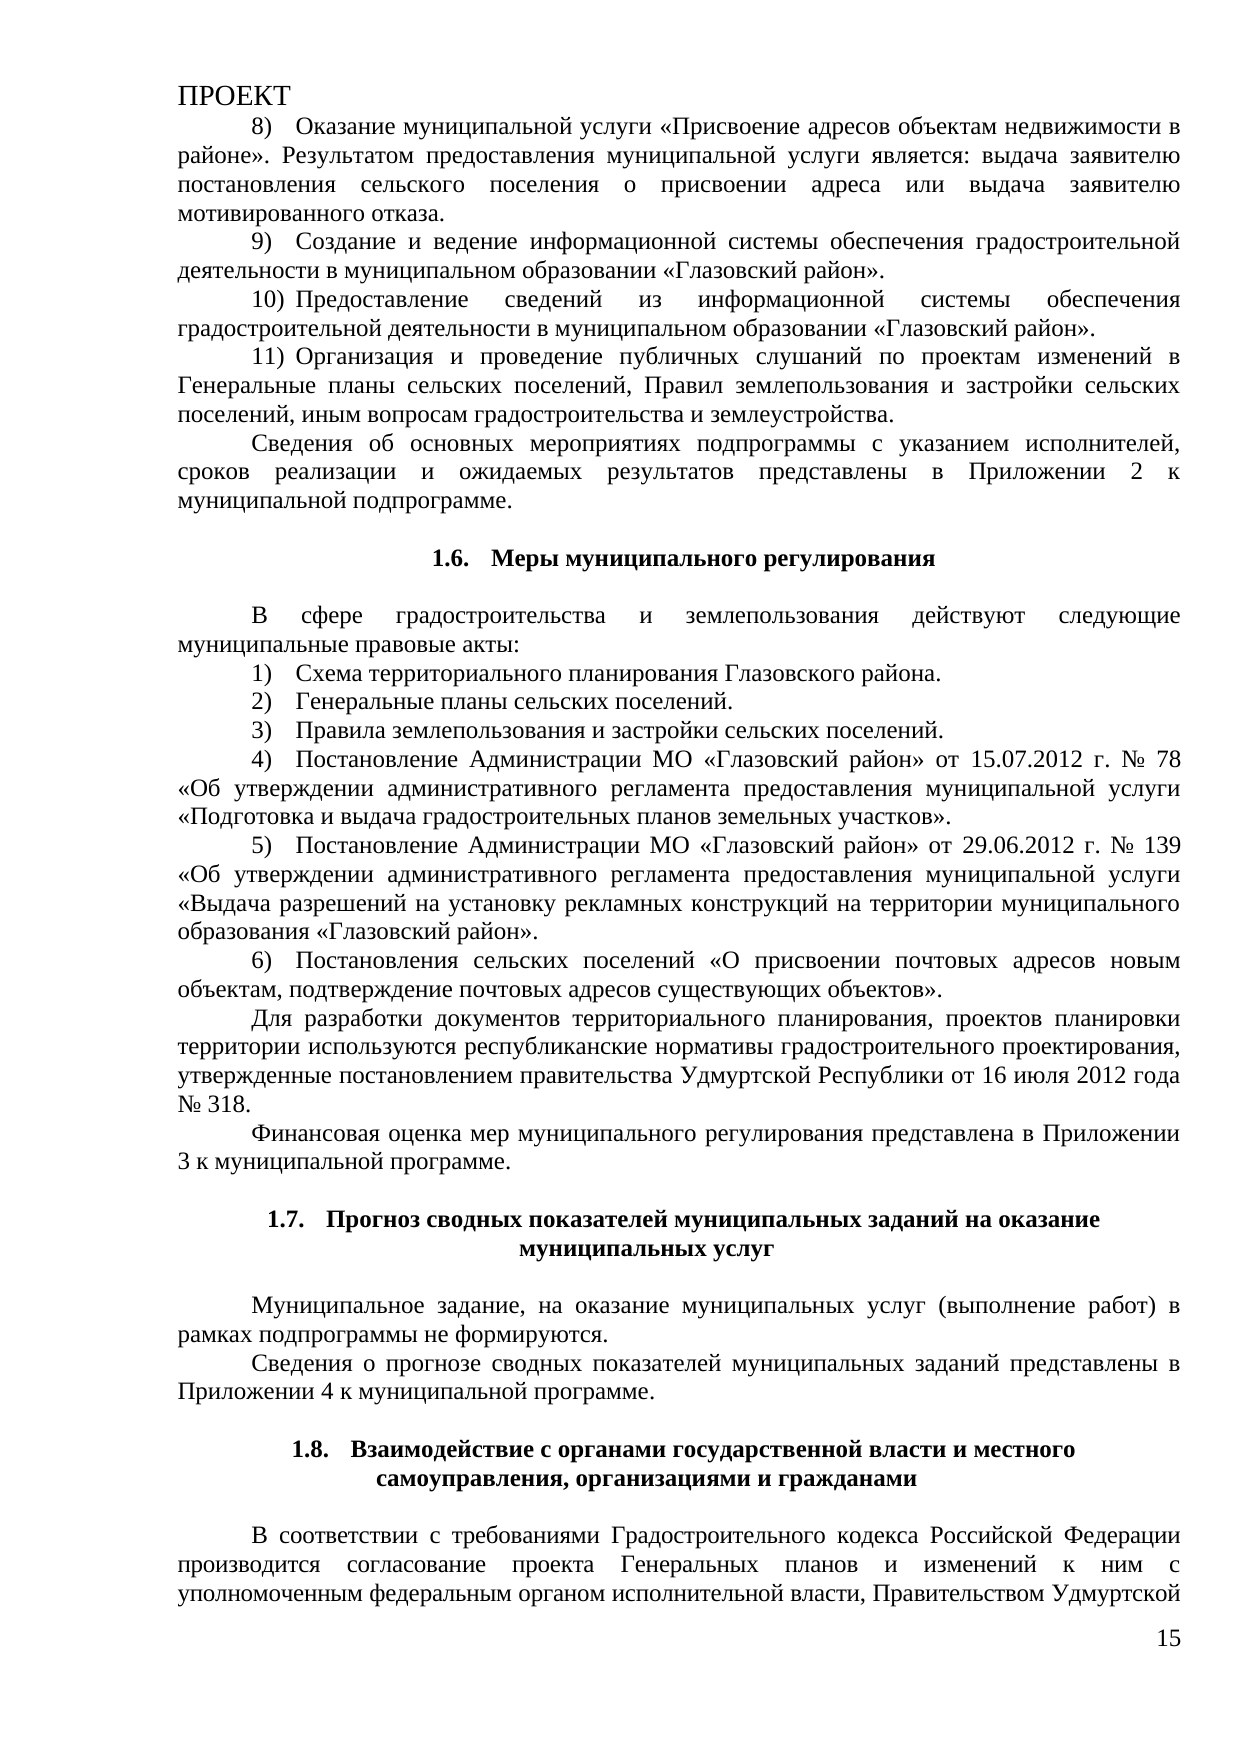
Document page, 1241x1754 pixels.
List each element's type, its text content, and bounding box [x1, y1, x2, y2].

list Создание и ведение информационной системы обеспечения градостроительной деятельности в муниципальном образовании «Глазовский район». [177, 226, 1181, 284]
list Меры муниципального регулирования [177, 543, 1116, 571]
list Постановление Администрации МО «Глазовский район» от 15.07.2012 г. № 78 «Об утверждении административного регламента предоставления муниципальной услуги «Подготовка и выдача градостроительных планов земельных участков». [177, 744, 1181, 830]
list Предоставление сведений из информационной системы обеспечения градостроительной деятельности в муниципальном образовании «Глазовский район». [177, 284, 1181, 341]
list Правила землепользования и застройки сельских поселений. [177, 715, 1181, 744]
list Постановление Администрации МО «Глазовский район» от 29.06.2012 г. № 139 «Об утверждении административного регламента предоставления муниципальной услуги «Выдача разрешений на установку рекламных конструкций на территории муниципального образования «Глазовский район». [177, 830, 1181, 945]
text В сфере градостроительства и землепользования действуют следующие муниципальные правовые акты: [177, 600, 1181, 658]
text Сведения об основных мероприятиях подпрограммы с указанием исполнителей, сроков реализации и ожидаемых результатов представлены в Приложении 2 к муниципальной подпрограмме. [177, 428, 1181, 514]
text Для разработки документов территориального планирования, проектов планировки территории используются республиканские нормативы градостроительного проектирования, утвержденные постановлением правительства Удмуртской Республики от 16 июля 2012 года № 318. [177, 1003, 1181, 1118]
list Организация и проведение публичных слушаний по проектам изменений в Генеральные планы сельских поселений, Правил землепользования и застройки сельских поселений, иным вопросам градостроительства и землеустройства. [177, 341, 1181, 428]
list Генеральные планы сельских поселений. [177, 686, 1181, 715]
list Оказание муниципальной услуги «Присвоение адресов объектам недвижимости в районе». Результатом предоставления муниципальной услуги является: выдача заявителю постановления сельского поселения о присвоении адреса или выдача заявителю мотивированного отказа. [177, 111, 1181, 226]
text Муниципальное задание, на оказание муниципальных услуг (выполнение работ) в рамках подпрограммы не формируются. [177, 1290, 1181, 1348]
list Схема территориального планирования Глазовского района. [177, 658, 1181, 686]
list Постановления сельских поселений «О присвоении почтовых адресов новым объектам, подтверждение почтовых адресов существующих объектов». [177, 945, 1181, 1003]
list Прогноз сводных показателей муниципальных заданий на оказание муниципальных услуг [177, 1204, 1116, 1261]
list Взаимодействие с органами государственной власти и местного самоуправления, организациями и гражданами [177, 1434, 1116, 1491]
text Финансовая оценка мер муниципального регулирования представлена в Приложении 3 к муниципальной программе. [177, 1118, 1181, 1175]
text Сведения о прогнозе сводных показателей муниципальных заданий представлены в Приложении 4 к муниципальной программе. [177, 1348, 1181, 1405]
